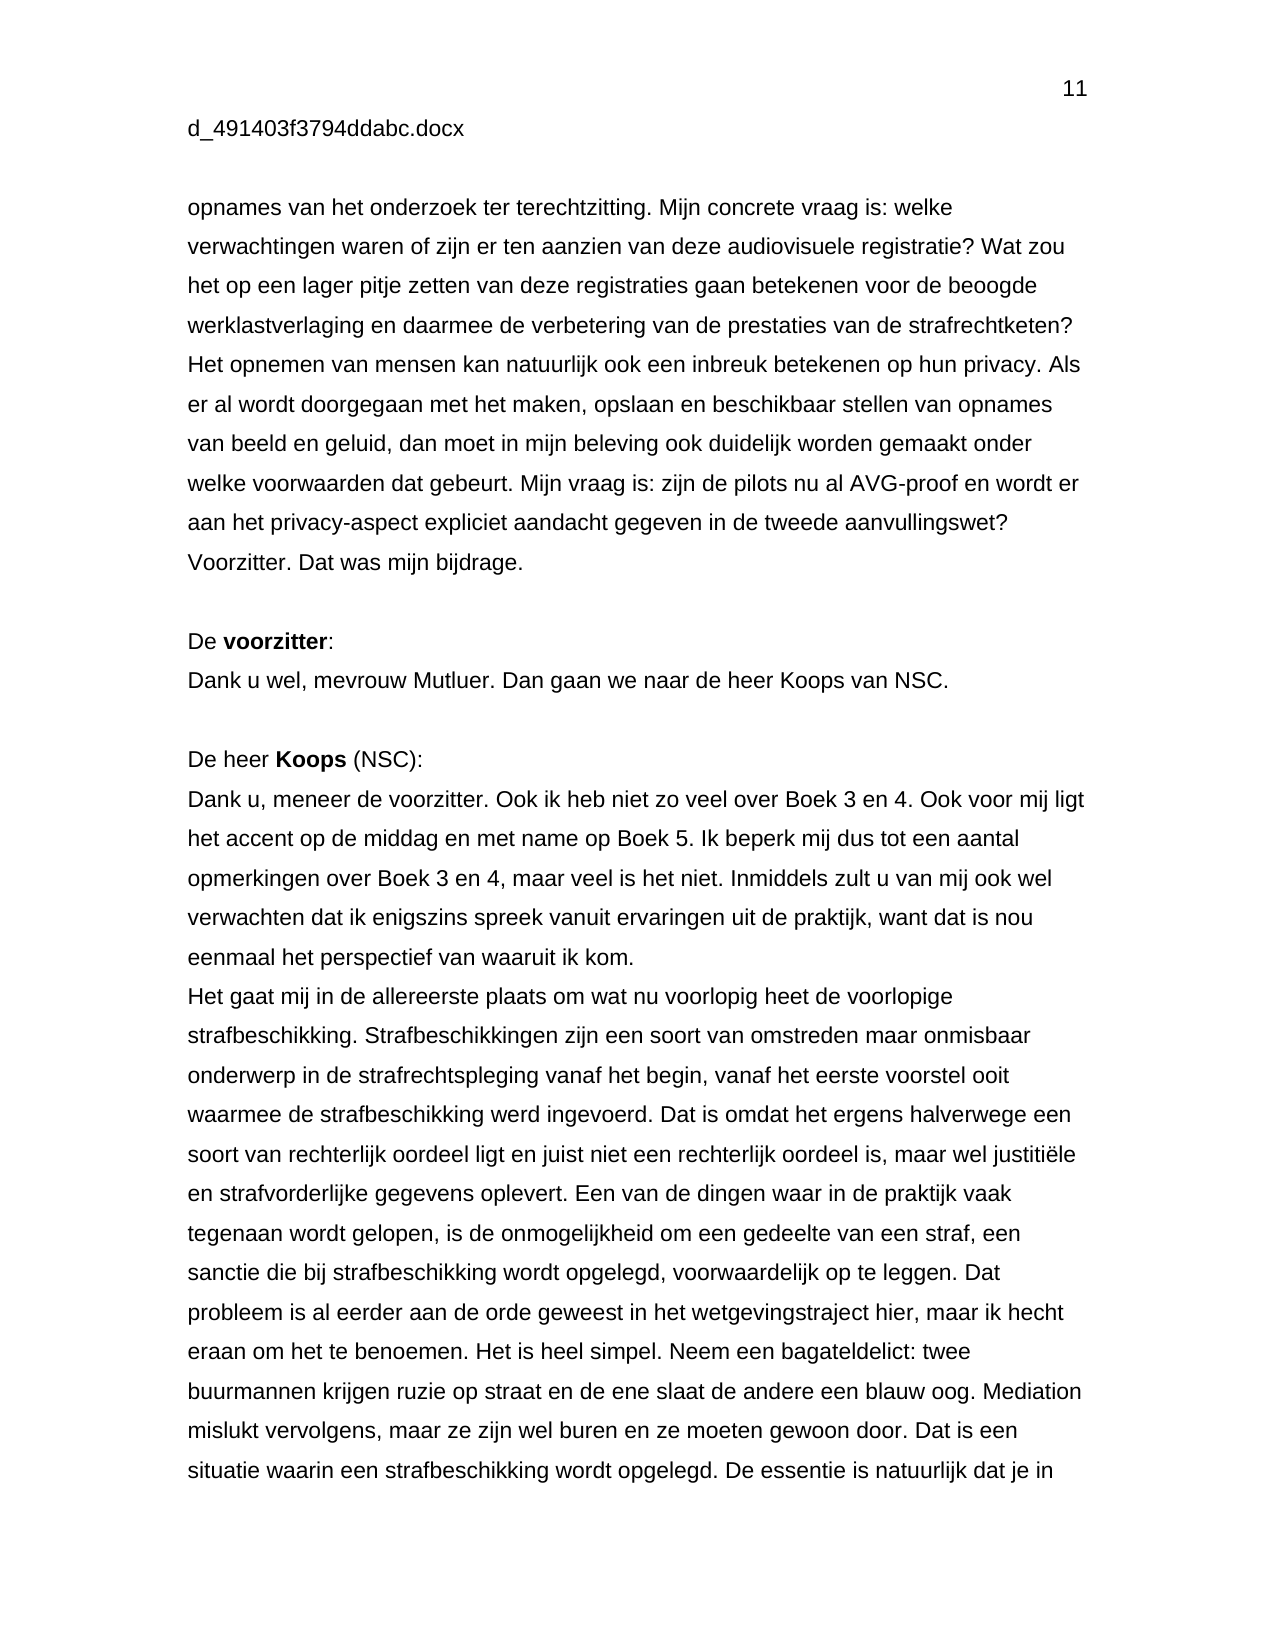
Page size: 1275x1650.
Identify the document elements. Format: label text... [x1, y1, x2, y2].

text De voorzitter: [187, 628, 1087, 654]
text Dank u wel, mevrouw Mutluer. Dan gaan we naar de heer Koops van NSC. [187, 667, 1087, 693]
text Het opnemen van mensen kan natuurlijk ook een inbreuk betekenen op hun privacy. Als er al wordt doorgegaan met het maken, opslaan en beschikbaar stellen van opnames van beeld en geluid, dan moet in mijn beleving ook duidelijk worden gemaakt onder welke voorwaarden dat gebeurt. Mijn vraag is: zijn de pilots nu al AVG-proof en wordt er aan het privacy-aspect expliciet aandacht gegeven in de tweede aanvullingswet? [187, 351, 1087, 536]
text De heer Koops (NSC): [187, 746, 1087, 772]
text Voorzitter. Dat was mijn bijdrage. [187, 549, 1087, 575]
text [187, 983, 1087, 1483]
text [187, 193, 1087, 338]
text Dank u, meneer de voorzitter. Ook ik heb niet zo veel over Boek 3 en 4. Ook voor mij ligt het accent op de middag en met name op Boek 5. Ik beperk mij dus tot een aantal opmerkingen over Boek 3 en 4, maar veel is het niet. Inmiddels zult u van mij ook wel verwachten dat ik enigszins spreek vanuit ervaringen uit de praktijk, want dat is nou eenmaal het perspectief van waaruit ik kom. [187, 786, 1087, 970]
